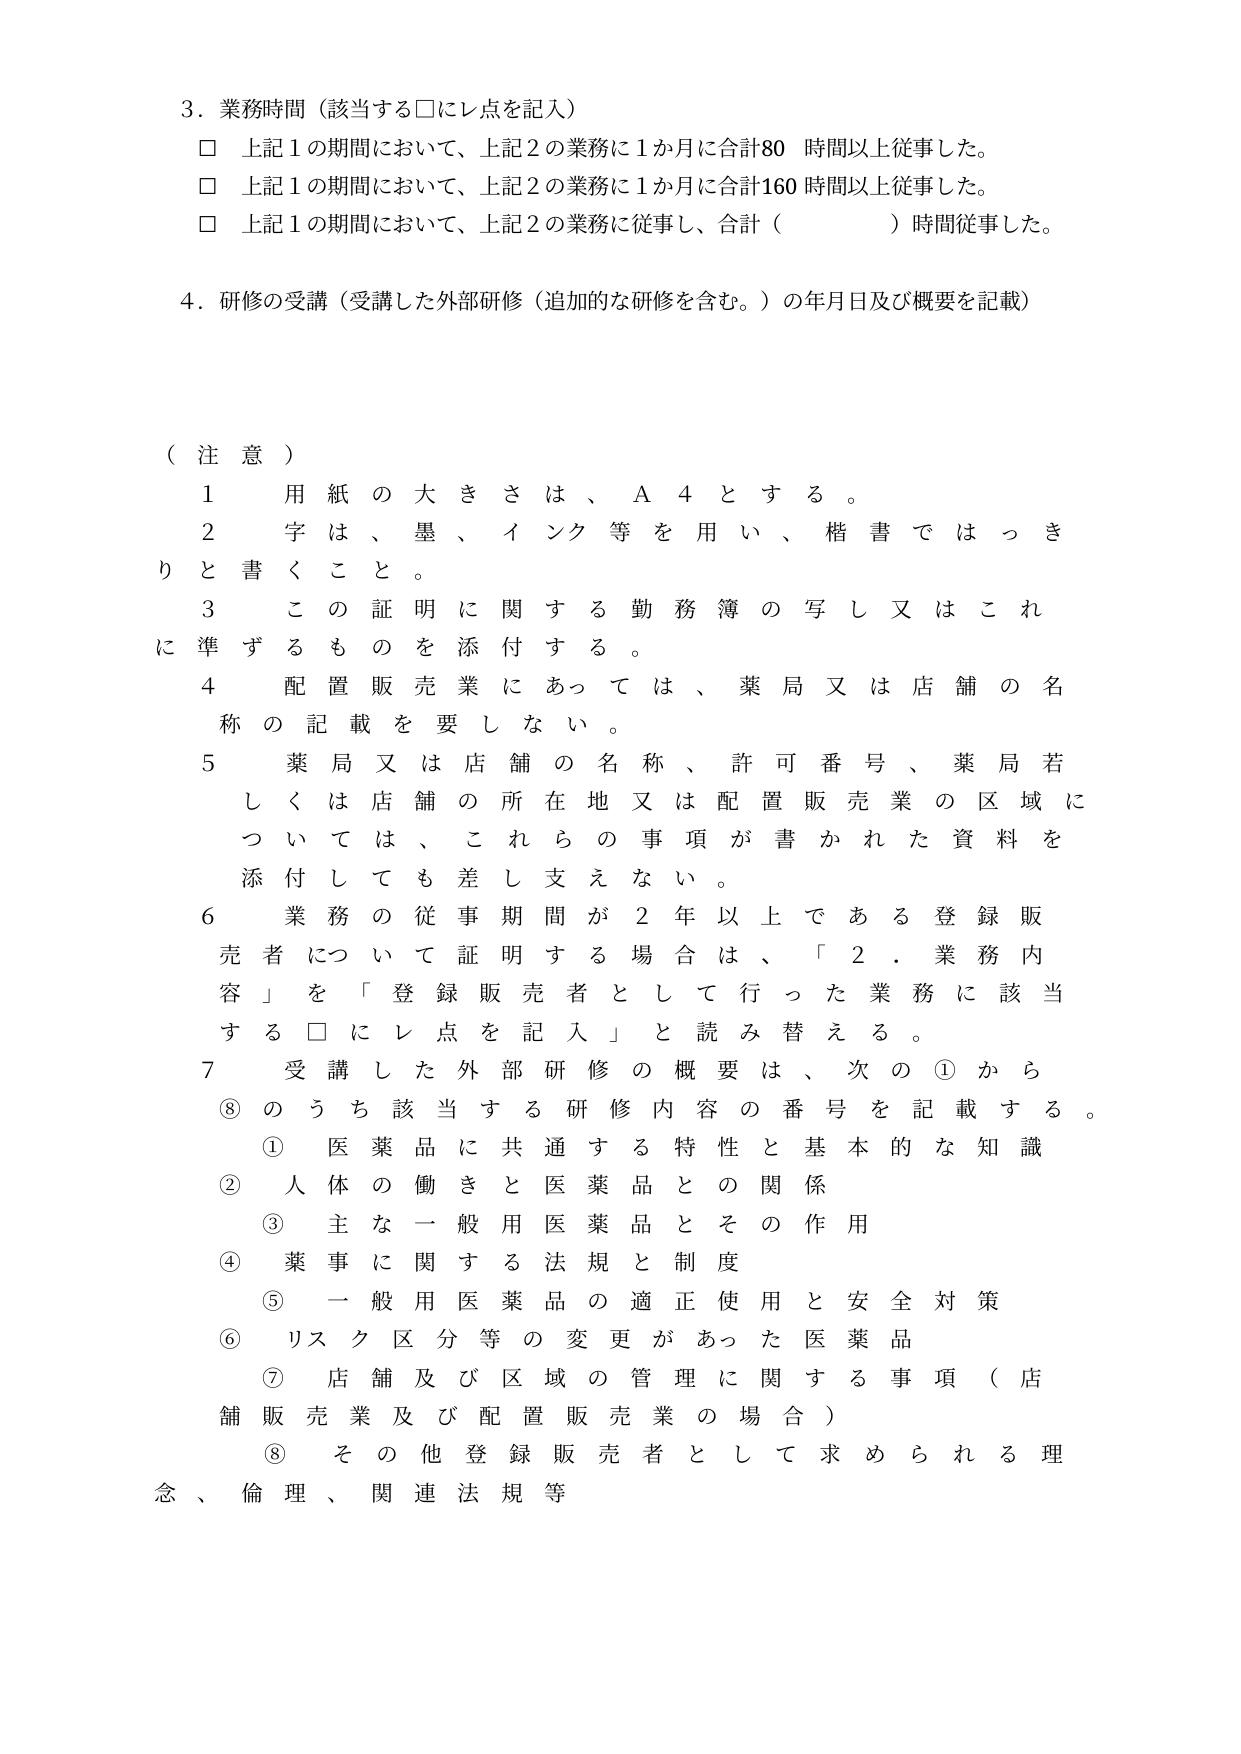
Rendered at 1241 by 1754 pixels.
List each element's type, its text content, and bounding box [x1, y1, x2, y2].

text ⑦ 店舗及び区域の管理に関する事項（店舗販売業及び配置販売業の場合） [176, 1357, 1086, 1434]
text １ 用紙の大きさは、Ａ４とする。 [154, 473, 1086, 512]
text 上記１の期間において、上記２の業務に１か月に合計80時間以上従事した。 [187, 127, 1075, 166]
text ⑧ その他登録販売者として求められる理念、倫理、関連法規等 [154, 1434, 1086, 1511]
text ５ 薬局又は店舗の名称、許可番号、薬局若しくは店舗の所在地又は配置販売業の区域については、これらの事項が書かれた資料を添付しても差し支えない。 [176, 742, 1086, 896]
text ２ 字は、墨、インク等を用い、楷書ではっきりと書くこと。 [154, 512, 1086, 589]
text ３．業務時間（該当する□にレ点を記入） [165, 89, 1075, 127]
text 上記１の期間において、上記２の業務に従事し、合計（ ）時間従事した。 [187, 204, 1075, 243]
text ③ 主な一般用医薬品とその作用 ④ 薬事に関する法規と制度 [176, 1204, 1086, 1281]
text ３ この証明に関する勤務簿の写し又はこれに準ずるものを添付する。 [154, 589, 1086, 666]
text ７ 受講した外部研修の概要は、次の①から⑧のうち該当する研修内容の番号を記載する。 [176, 1050, 1086, 1127]
text ① 医薬品に共通する特性と基本的な知識 ② 人体の働きと医薬品との関係 [176, 1127, 1086, 1204]
text ４ 配置販売業にあっては、薬局又は店舗の名称の記載を要しない。 [176, 666, 1086, 742]
text ⑤ 一般用医薬品の適正使用と安全対策 ⑥ リスク区分等の変更があった医薬品 [176, 1281, 1086, 1357]
text ６ 業務の従事期間が２年以上である登録販売者について証明する場合は、「２．業務内容」を「登録販売者として行った業務に該当する□にレ点を記入」と読み替える。 [176, 896, 1086, 1050]
text （注意） [154, 435, 1086, 473]
text 上記１の期間において、上記２の業務に１か月に合計160時間以上従事した。 [187, 166, 1075, 204]
text ４．研修の受講（受講した外部研修（追加的な研修を含む。）の年月日及び概要を記載） [165, 281, 1075, 319]
